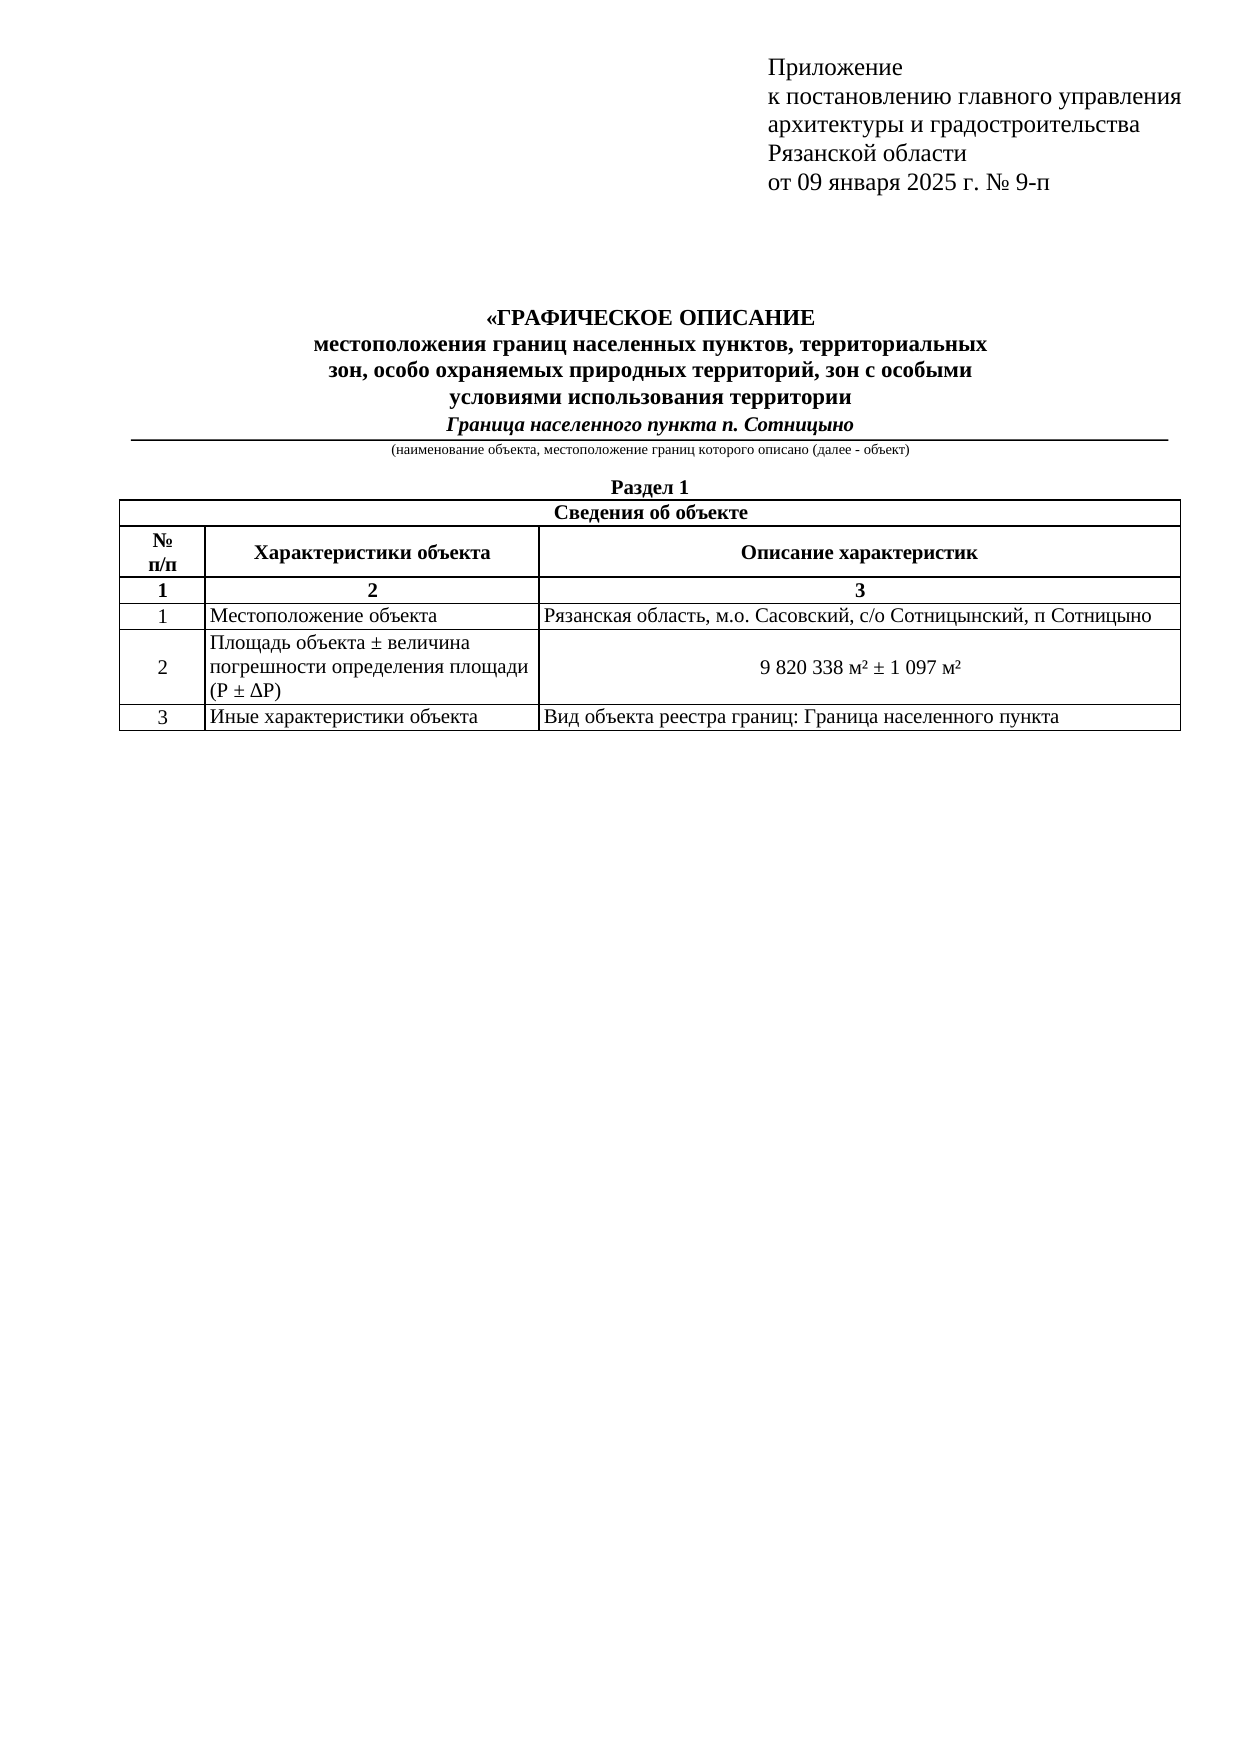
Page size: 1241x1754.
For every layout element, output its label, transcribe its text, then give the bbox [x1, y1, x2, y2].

text архитектуры и градостроительства [768, 109, 1196, 138]
table_cell Местоположение объекта [206, 604, 538, 628]
table_cell 1 [120, 604, 204, 628]
text Приложение [768, 52, 1196, 81]
text Граница населенного пункта п. Сотницыно [298, 412, 1002, 436]
table_cell 2 [120, 630, 204, 703]
text «ГРАФИЧЕСКОЕ ОПИСАНИЕ [298, 304, 1002, 330]
table_cell Иные характеристики объекта [206, 705, 538, 729]
table_header Сведения об объекте [120, 501, 1180, 525]
table_cell Рязанская область, м.о. Сасовский, с/о Сотницынский, п Сотницыно [540, 604, 1180, 628]
text (наименование объекта, местоположение границ которого описано (далее - объект) [298, 436, 1002, 458]
table_cell 3 [540, 578, 1180, 602]
table_cell 9 820 338 м² ± 1 097 м² [540, 630, 1180, 703]
table_cell Описание характеристик [540, 527, 1180, 576]
table_cell 2 [206, 578, 538, 602]
table_cell 3 [120, 705, 204, 729]
text Рязанской области [768, 138, 1196, 167]
table_cell Вид объекта реестра границ: Граница населенного пункта [540, 705, 1180, 729]
table_cell 1 [120, 578, 204, 602]
text от 09 января 2025 г. № 9-п [768, 167, 1196, 196]
text к постановлению главного управления [768, 81, 1196, 109]
table_cell Площадь объекта ± величина погрешности определения площади (P ± ∆P) [206, 630, 538, 703]
text местоположения границ населенных пунктов, территориальных зон, особо охраняемых природных территорий, зон с особыми условиями использования территории [298, 330, 1002, 409]
text Раздел 1 [298, 475, 1002, 499]
table_cell № п/п [120, 527, 204, 576]
table_cell Характеристики объекта [206, 527, 538, 576]
